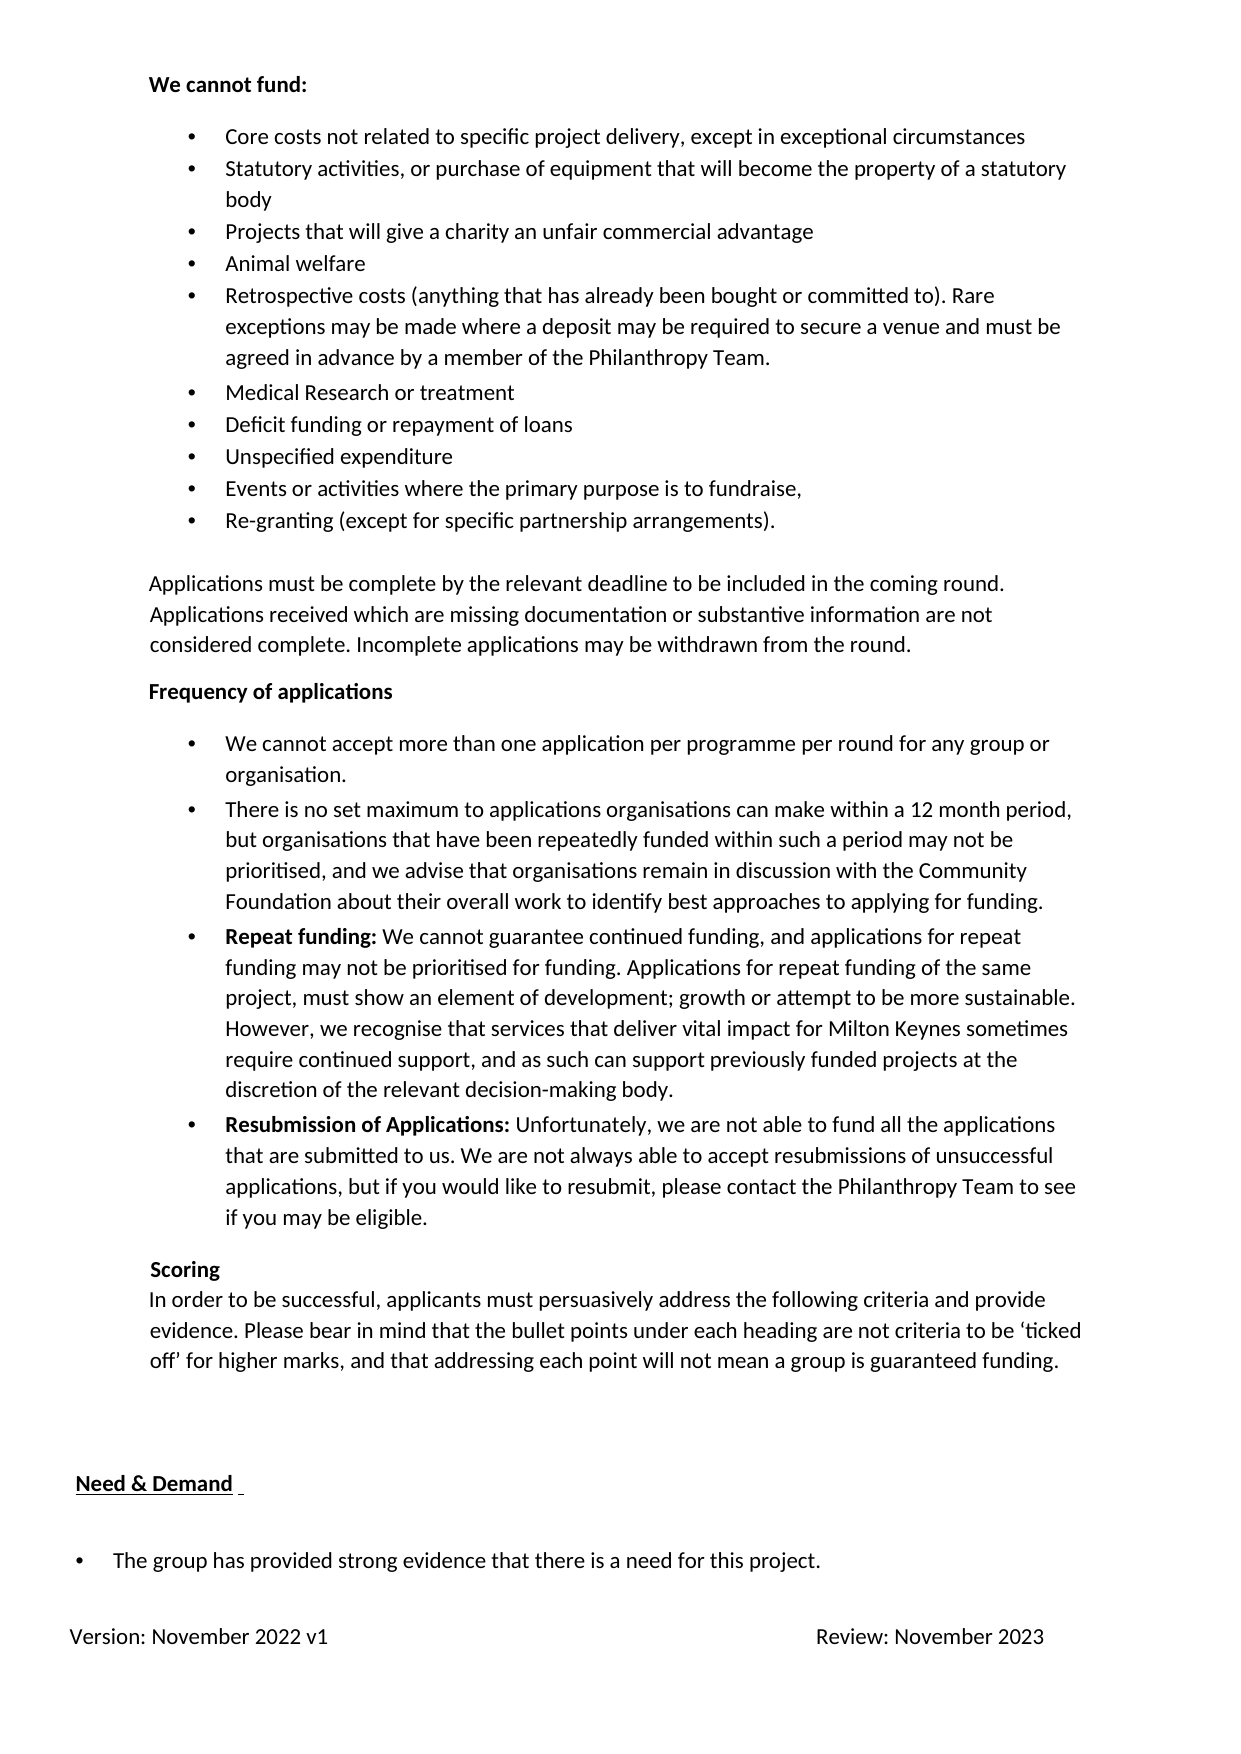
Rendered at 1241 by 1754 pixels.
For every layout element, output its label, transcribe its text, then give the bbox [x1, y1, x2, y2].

list Resubmission of Applications: Unfortunately, we are not able to fund all the applications that are submitted to us. We are not always able to accept resubmissions of unsuccessful applications, but if you would like to resubmit, please contact the Philanthropy Team to see if you may be eligible. [188, 1110, 1091, 1231]
list Projects that will give a charity an unfair commercial advantage [188, 217, 1091, 245]
list Deficit funding or repayment of loans [188, 410, 1091, 438]
text Scoring [150, 1255, 1187, 1283]
subtitle Need & Demand [75, 1469, 1187, 1498]
list Re-granting (except for specific partnership arrangements). [188, 506, 1091, 534]
text Applications must be complete by the relevant deadline to be included in the coming round. Applications received which are missing documentation or substantive information are not considered complete. Incomplete applications may be withdrawn from the round. [148, 569, 1091, 658]
list Core costs not related to specific project delivery, except in exceptional circumstances [188, 122, 1091, 150]
text We cannot fund: [148, 70, 1187, 98]
list Animal welfare [188, 249, 1091, 277]
list Medical Research or treatment [188, 378, 1091, 406]
list The group has provided strong evidence that there is a need for this project. [75, 1547, 1187, 1575]
list There is no set maximum to applications organisations can make within a 12 month period, but organisations that have been repeatedly funded within such a period may not be prioritised, and we advise that organisations remain in discussion with the Community Foundation about their overall work to identify best approaches to applying for funding. [188, 795, 1091, 915]
text In order to be successful, applicants must persuasively address the following criteria and provide evidence. Please bear in mind that the bullet points under each heading are not criteria to be ‘ticked off’ for higher marks, and that addressing each point will not mean a group is guaranteed funding. [148, 1285, 1091, 1374]
list Repeat funding: We cannot guarantee continued funding, and applications for repeat funding may not be prioritised for funding. Applications for repeat funding of the same project, must show an element of development; growth or attempt to be more sustainable. However, we recognise that services that deliver vital impact for Milton Keynes sometimes require continued support, and as such can support previously funded projects at the discretion of the relevant decision-making body. [188, 922, 1091, 1103]
list Retrospective costs (anything that has already been bought or committed to). Rare exceptions may be made where a deposit may be required to secure a venue and must be agreed in advance by a member of the Philanthropy Team. [188, 281, 1091, 371]
list Events or activities where the primary purpose is to fundraise, [188, 474, 1091, 502]
text Frequency of applications [148, 677, 1187, 705]
list Statutory activities, or purchase of equipment that will become the property of a statutory body [188, 154, 1091, 213]
list Unspecified expenditure [188, 442, 1091, 470]
list We cannot accept more than one application per programme per round for any group or organisation. [188, 729, 1091, 788]
